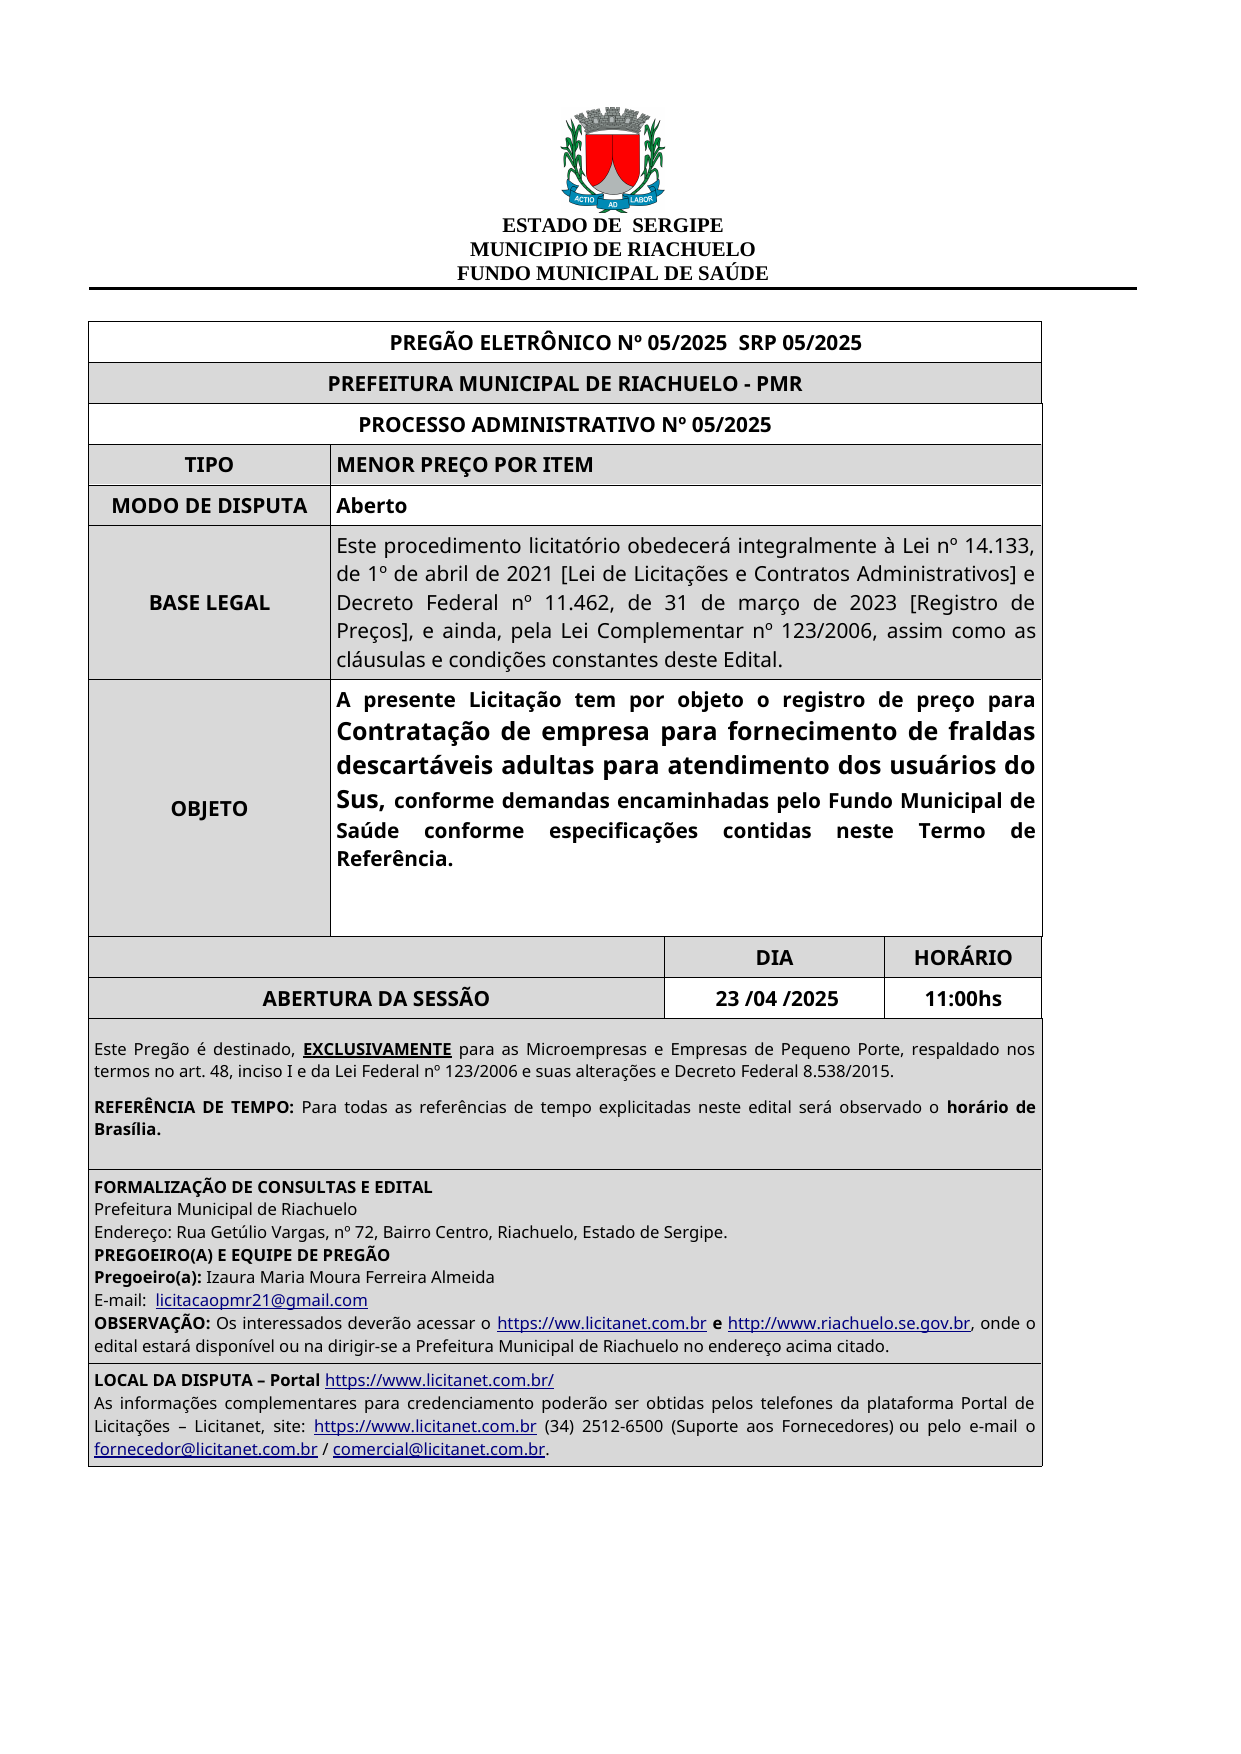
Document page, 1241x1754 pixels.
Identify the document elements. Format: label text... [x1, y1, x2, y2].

table_cell A presente Licitação tem por objeto o registro de preço para Contratação de empresa para fornecimento de fraldas descartáveis adultas para atendimento dos usuários do Sus, conforme demandas encaminhadas pelo Fundo Municipal de Saúde conforme especificações contidas neste Termo de Referência. [331, 679, 1042, 936]
table_cell Aberto [331, 485, 1042, 525]
table_cell DIA [665, 937, 884, 977]
table_cell Este procedimento licitatório obedecerá integralmente à Lei nº 14.133, de 1º de abril de 2021 [Lei de Licitações e Contratos Administrativos] e Decreto Federal nº 11.462, de 31 de março de 2023 [Registro de Preços], e ainda, pela Lei Complementar nº 123/2006, assim como as cláusulas e condições constantes deste Edital. [331, 525, 1042, 679]
table_cell BASE LEGAL [89, 526, 330, 679]
table_header PREGÃO ELETRÔNICO Nº 05/2025 SRP 05/2025 [89, 322, 1041, 362]
table_cell FORMALIZAÇÃO DE CONSULTAS E EDITAL Prefeitura Municipal de Riachuelo Endereço: Rua Getúlio Vargas, nº 72, Bairro Centro, Riachuelo, Estado de Sergipe. PREGOEIRO(A) E EQUIPE DE PREGÃO Pregoeiro(a): Izaura Maria Moura Ferreira Almeida E-mail: licitacaopmr21@gmail.com OBSERVAÇÃO: Os interessados deverão acessar o https://ww.licitanet.com.br e http://www.riachuelo.se.gov.br, onde o edital estará disponível ou na dirigir-se a Prefeitura Municipal de Riachuelo no endereço acima citado. [89, 1169, 1042, 1363]
table_cell 11:00hs [885, 978, 1041, 1018]
table_cell [89, 937, 664, 977]
table_cell MENOR PREÇO POR ITEM [331, 444, 1042, 484]
table_cell ABERTURA DA SESSÃO [89, 978, 664, 1018]
table_cell 23 /04 /2025 [665, 978, 884, 1018]
picture [560, 107, 666, 213]
table_cell MODO DE DISPUTA [89, 486, 330, 525]
table_cell HORÁRIO [885, 937, 1041, 977]
table_cell OBJETO [89, 680, 330, 936]
table_cell Este Pregão é destinado, EXCLUSIVAMENTE para as Microempresas e Empresas de Pequeno Porte, respaldado nos termos no art. 48, inciso I e da Lei Federal nº 123/2006 e suas alterações e Decreto Federal 8.538/2015. REFERÊNCIA DE TEMPO: Para todas as referências de tempo explicitadas neste edital será observado o horário de Brasília. [89, 1019, 1042, 1169]
table_cell LOCAL DA DISPUTA – Portal https://www.licitanet.com.br/ As informações complementares para credenciamento poderão ser obtidas pelos telefones da plataforma Portal de Licitações – Licitanet, site: https://www.licitanet.com.br (34) 2512-6500 (Suporte aos Fornecedores) ou pelo e-mail o fornecedor@licitanet.com.br / comercial@licitanet.com.br. [89, 1363, 1042, 1466]
table_cell PREFEITURA MUNICIPAL DE RIACHUELO - PMR [89, 363, 1041, 403]
table_cell PROCESSO ADMINISTRATIVO Nº 05/2025 [89, 404, 1042, 444]
table_cell TIPO [89, 445, 330, 484]
